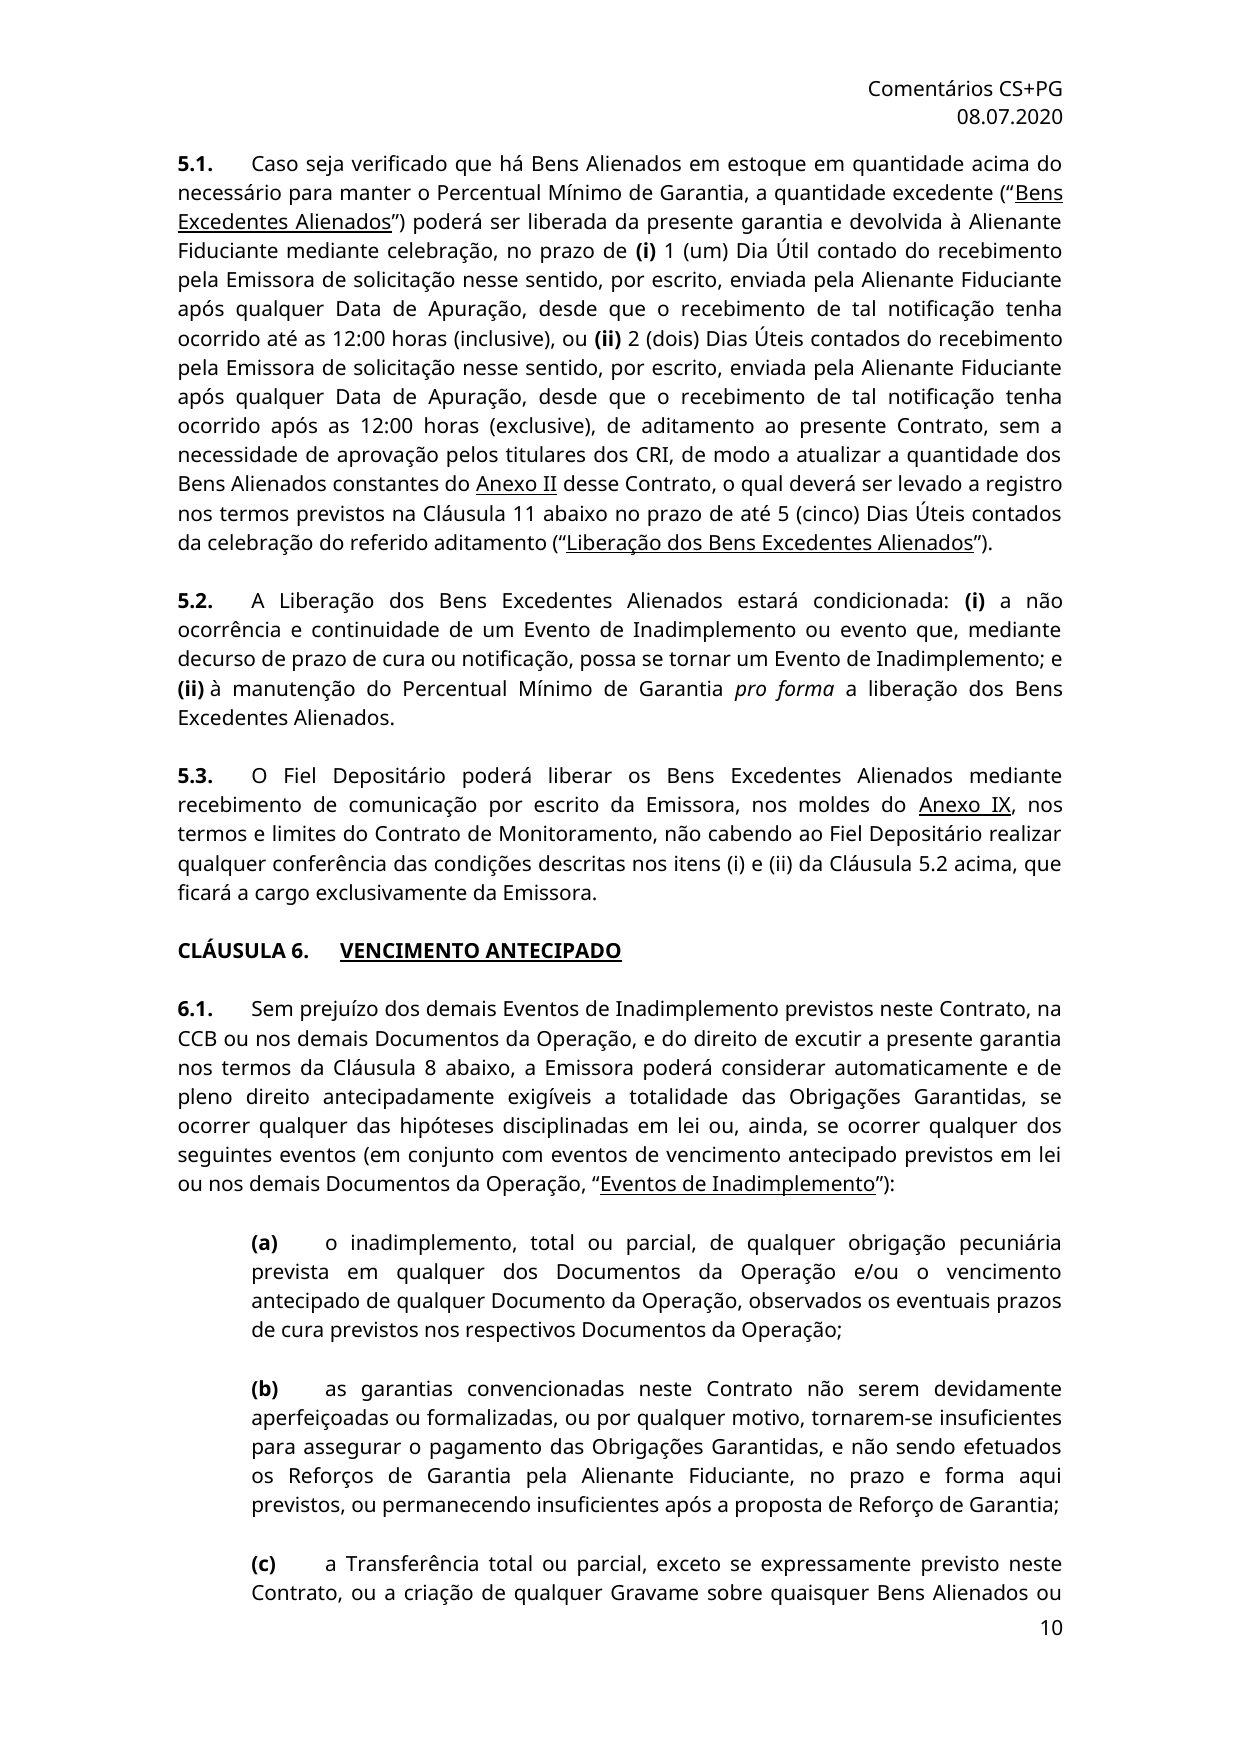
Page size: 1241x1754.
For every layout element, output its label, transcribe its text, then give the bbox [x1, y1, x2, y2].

subtitle A Liberação dos Bens Excedentes Alienados estará condicionada: (i) a não ocorrência e continuidade de um Evento de Inadimplemento ou evento que, mediante decurso de prazo de cura ou notificação, possa se tornar um Evento de Inadimplemento; e (ii) à manutenção do Percentual Mínimo de Garantia pro forma a liberação dos Bens Excedentes Alienados. [177, 585, 1063, 731]
list as garantias convencionadas neste Contrato não serem devidamente aperfeiçoadas ou formalizadas, ou por qualquer motivo, tornarem-se insuficientes para assegurar o pagamento das Obrigações Garantidas, e não sendo efetuados os Reforços de Garantia pela Alienante Fiduciante, no prazo e forma aqui previstos, ou permanecendo insuficientes após a proposta de Reforço de Garantia; [251, 1373, 1063, 1518]
subtitle VENCIMENTO ANTECIPADO [177, 935, 1063, 964]
list o inadimplemento, total ou parcial, de qualquer obrigação pecuniária prevista em qualquer dos Documentos da Operação e/ou o vencimento antecipado de qualquer Documento da Operação, observados os eventuais prazos de cura previstos nos respectivos Documentos da Operação; [251, 1227, 1063, 1343]
subtitle O Fiel Depositário poderá liberar os Bens Excedentes Alienados mediante recebimento de comunicação por escrito da Emissora, nos moldes do Anexo IX, nos termos e limites do Contrato de Monitoramento, não cabendo ao Fiel Depositário realizar qualquer conferência das condições descritas nos itens (i) e (ii) da Cláusula 5.2 acima, que ficará a cargo exclusivamente da Emissora. [177, 760, 1063, 906]
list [251, 1548, 1063, 1606]
subtitle Sem prejuízo dos demais Eventos de Inadimplemento previstos neste Contrato, na CCB ou nos demais Documentos da Operação, e do direito de excutir a presente garantia nos termos da Cláusula 8 abaixo, a Emissora poderá considerar automaticamente e de pleno direito antecipadamente exigíveis a totalidade das Obrigações Garantidas, se ocorrer qualquer das hipóteses disciplinadas em lei ou, ainda, se ocorrer qualquer dos seguintes eventos (em conjunto com eventos de vencimento antecipado previstos em lei ou nos demais Documentos da Operação, “Eventos de Inadimplemento”): [177, 993, 1063, 1198]
subtitle Caso seja verificado que há Bens Alienados em estoque em quantidade acima do necessário para manter o Percentual Mínimo de Garantia, a quantidade excedente (“Bens Excedentes Alienados”) poderá ser liberada da presente garantia e devolvida à Alienante Fiduciante mediante celebração, no prazo de (i) 1 (um) Dia Útil contado do recebimento pela Emissora de solicitação nesse sentido, por escrito, enviada pela Alienante Fiduciante após qualquer Data de Apuração, desde que o recebimento de tal notificação tenha ocorrido até as 12:00 horas (inclusive), ou (ii) 2 (dois) Dias Úteis contados do recebimento pela Emissora de solicitação nesse sentido, por escrito, enviada pela Alienante Fiduciante após qualquer Data de Apuração, desde que o recebimento de tal notificação tenha ocorrido após as 12:00 horas (exclusive), de aditamento ao presente Contrato, sem a necessidade de aprovação pelos titulares dos CRI, de modo a atualizar a quantidade dos Bens Alienados constantes do Anexo II desse Contrato, o qual deverá ser levado a registro nos termos previstos na Cláusula 11 abaixo no prazo de até 5 (cinco) Dias Úteis contados da celebração do referido aditamento (“Liberação dos Bens Excedentes Alienados”). [177, 148, 1063, 556]
